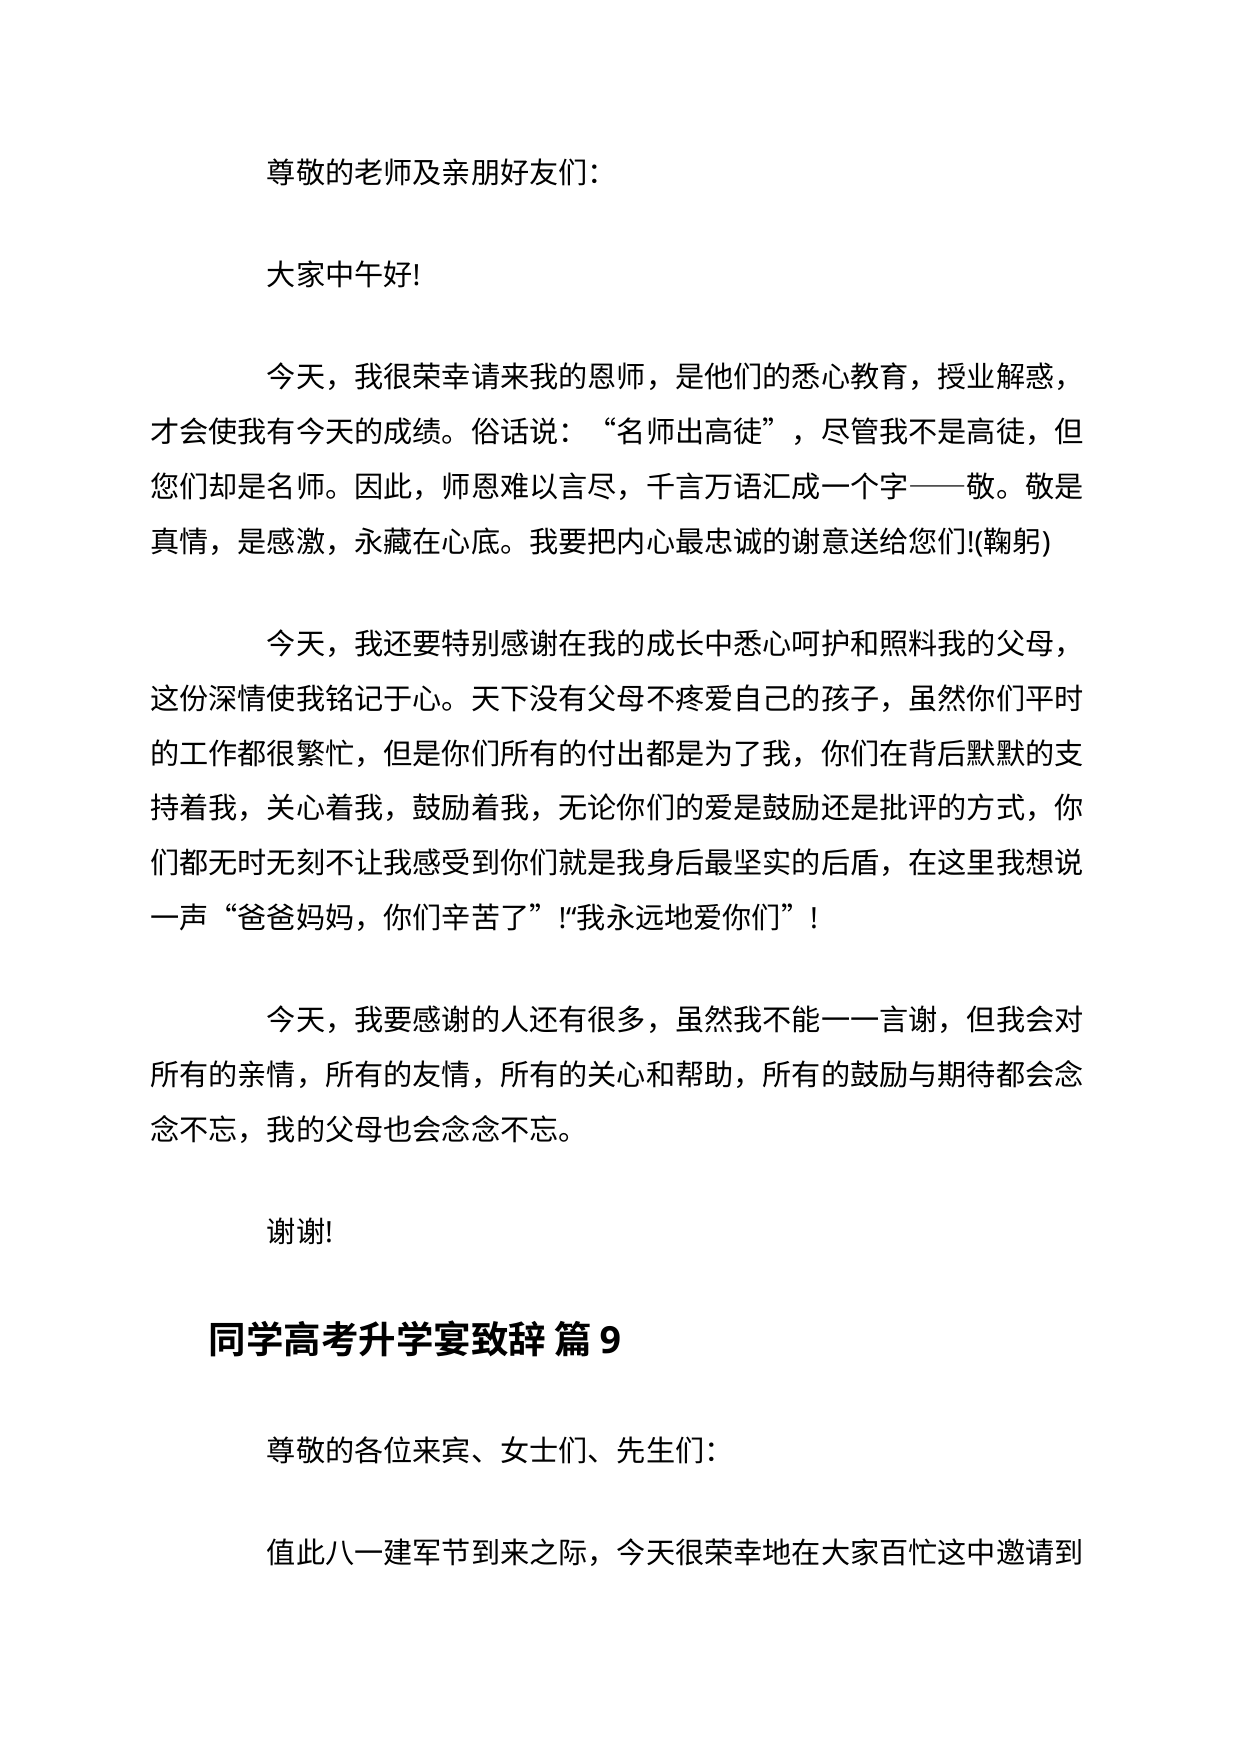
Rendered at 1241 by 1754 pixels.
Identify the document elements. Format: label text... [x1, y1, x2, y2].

text 尊敬的老师及亲朋好友们： [150, 150, 1090, 192]
text 今天，我要感谢的人还有很多，虽然我不能一一言谢，但我会对所有的亲情，所有的友情，所有的关心和帮助，所有的鼓励与期待都会念念不忘，我的父母也会念念不忘。 [150, 997, 1090, 1149]
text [150, 1530, 1090, 1572]
text 今天，我很荣幸请来我的恩师，是他们的悉心教育，授业解惑，才会使我有今天的成绩。俗话说：“名师出高徒”，尽管我不是高徒，但您们却是名师。因此，师恩难以言尽，千言万语汇成一个字——敬。敬是真情，是感激，永藏在心底。我要把内心最忠诚的谢意送给您们!(鞠躬) [150, 354, 1090, 561]
text 尊敬的各位来宾、女士们、先生们： [150, 1428, 1090, 1470]
text 今天，我还要特别感谢在我的成长中悉心呵护和照料我的父母，这份深情使我铭记于心。天下没有父母不疼爱自己的孩子，虽然你们平时的工作都很繁忙，但是你们所有的付出都是为了我，你们在背后默默的支持着我，关心着我，鼓励着我，无论你们的爱是鼓励还是批评的方式，你们都无时无刻不让我感受到你们就是我身后最坚实的后盾，在这里我想说一声“爸爸妈妈，你们辛苦了”!“我永远地爱你们”! [150, 620, 1090, 937]
text 大家中午好! [150, 252, 1090, 294]
text 同学高考升学宴致辞 篇9 [150, 1310, 1090, 1365]
text 谢谢! [150, 1208, 1090, 1251]
